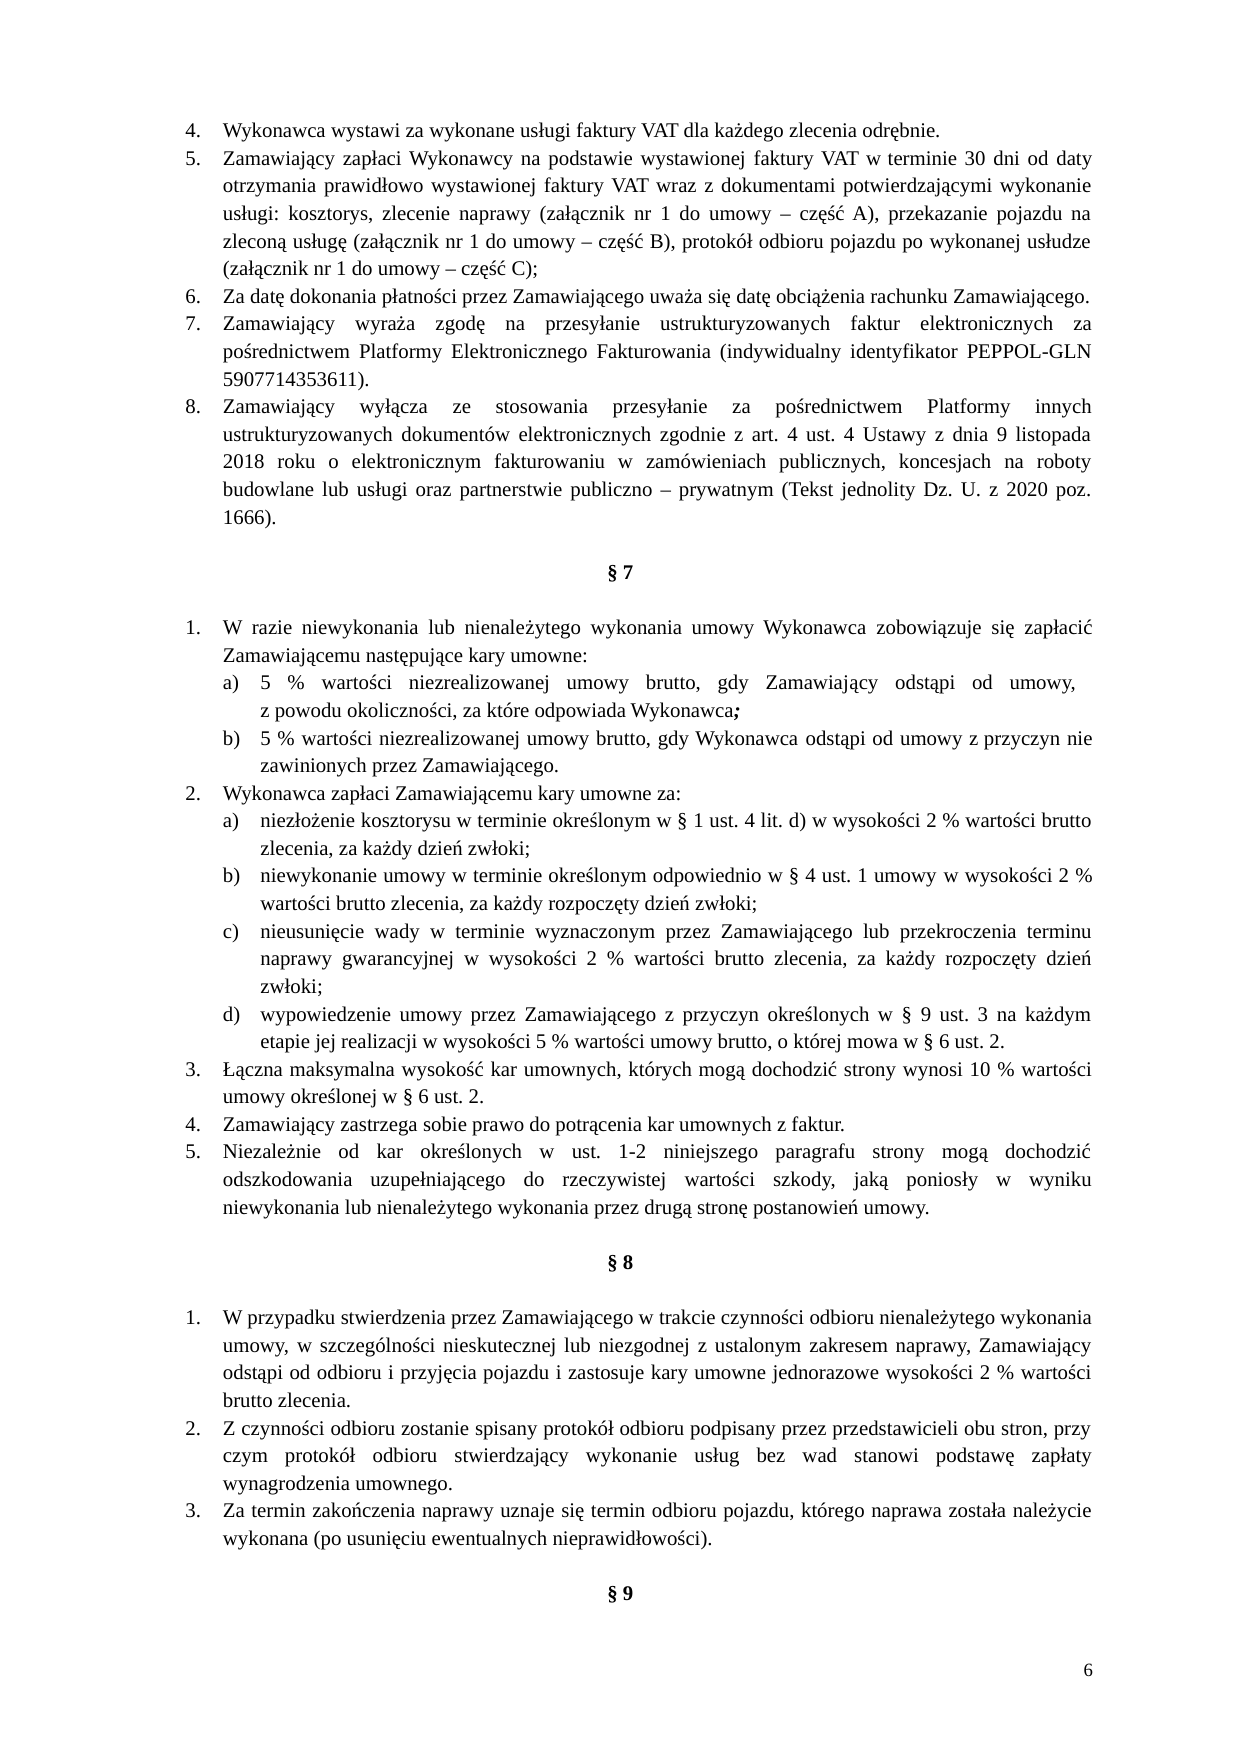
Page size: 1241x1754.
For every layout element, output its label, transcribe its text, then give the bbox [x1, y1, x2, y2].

list Zamawiający zastrzega sobie prawo do potrącenia kar umownych z faktur. [185, 1112, 1092, 1136]
list Za termin zakończenia naprawy uznaje się termin odbioru pojazdu, którego naprawa została należycie wykonana (po usunięciu ewentualnych nieprawidłowości). [185, 1498, 1092, 1550]
list Zamawiający zapłaci Wykonawcy na podstawie wystawionej faktury VAT w terminie 30 dni od daty otrzymania prawidłowo wystawionej faktury VAT wraz z dokumentami potwierdzającymi wykonanie usługi: kosztorys, zlecenie naprawy (załącznik nr 1 do umowy – część A), przekazanie pojazdu na zleconą usługę (załącznik nr 1 do umowy – część B), protokół odbioru pojazdu po wykonanej usłudze (załącznik nr 1 do umowy – część C); [185, 146, 1092, 280]
list Wykonawca wystawi za wykonane usługi faktury VAT dla każdego zlecenia odrębnie. [185, 118, 1092, 142]
text § 9 [148, 1581, 1092, 1605]
list Z czynności odbioru zostanie spisany protokół odbioru podpisany przez przedstawicieli obu stron, przy czym protokół odbioru stwierdzający wykonanie usług bez wad stanowi podstawę zapłaty wynagrodzenia umownego. [185, 1416, 1092, 1495]
list W razie niewykonania lub nienależytego wykonania umowy Wykonawca zobowiązuje się zapłacić Zamawiającemu następujące kary umowne: [185, 615, 1092, 667]
list niezłożenie kosztorysu w terminie określonym w § 1 ust. 4 lit. d) w wysokości 2 % wartości brutto zlecenia, za każdy dzień zwłoki; [223, 808, 1092, 860]
text § 7 [148, 560, 1092, 584]
text § 8 [148, 1250, 1092, 1274]
list nieusunięcie wady w terminie wyznaczonym przez Zamawiającego lub przekroczenia terminu naprawy gwarancyjnej w wysokości 2 % wartości brutto zlecenia, za każdy rozpoczęty dzień zwłoki; [223, 919, 1092, 998]
list Zamawiający wyraża zgodę na przesyłanie ustrukturyzowanych faktur elektronicznych za pośrednictwem Platformy Elektronicznego Fakturowania (indywidualny identyfikator PEPPOL-GLN 5907714353611). [185, 311, 1092, 391]
list 5 % wartości niezrealizowanej umowy brutto, gdy Wykonawca odstąpi od umowy z przyczyn nie zawinionych przez Zamawiającego. [223, 725, 1092, 777]
list Za datę dokonania płatności przez Zamawiającego uważa się datę obciążenia rachunku Zamawiającego. [185, 284, 1092, 308]
list wypowiedzenie umowy przez Zamawiającego z przyczyn określonych w § 9 ust. 3 na każdym etapie jej realizacji w wysokości 5 % wartości umowy brutto, o której mowa w § 6 ust. 2. [223, 1001, 1092, 1053]
list Wykonawca zapłaci Zamawiającemu kary umowne za: [185, 781, 1092, 805]
list Niezależnie od kar określonych w ust. 1-2 niniejszego paragrafu strony mogą dochodzić odszkodowania uzupełniającego do rzeczywistej wartości szkody, jaką poniosły w wyniku niewykonania lub nienależytego wykonania przez drugą stronę postanowień umowy. [185, 1139, 1092, 1219]
list Łączna maksymalna wysokość kar umownych, których mogą dochodzić strony wynosi 10 % wartości umowy określonej w § 6 ust. 2. [185, 1057, 1092, 1108]
list 5 % wartości niezrealizowanej umowy brutto, gdy Zamawiający odstąpi od umowy, z powodu okoliczności, za które odpowiada Wykonawca; [223, 670, 1092, 722]
list Zamawiający wyłącza ze stosowania przesyłanie za pośrednictwem Platformy innych ustrukturyzowanych dokumentów elektronicznych zgodnie z art. 4 ust. 4 Ustawy z dnia 9 listopada 2018 roku o elektronicznym fakturowaniu w zamówieniach publicznych, koncesjach na roboty budowlane lub usługi oraz partnerstwie publiczno – prywatnym (Tekst jednolity Dz. U. z 2020 poz. 1666). [185, 394, 1092, 529]
list niewykonanie umowy w terminie określonym odpowiednio w § 4 ust. 1 umowy w wysokości 2 % wartości brutto zlecenia, za każdy rozpoczęty dzień zwłoki; [223, 863, 1092, 915]
list W przypadku stwierdzenia przez Zamawiającego w trakcie czynności odbioru nienależytego wykonania umowy, w szczególności nieskutecznej lub niezgodnej z ustalonym zakresem naprawy, Zamawiający odstąpi od odbioru i przyjęcia pojazdu i zastosuje kary umowne jednorazowe wysokości 2 % wartości brutto zlecenia. [185, 1305, 1092, 1412]
